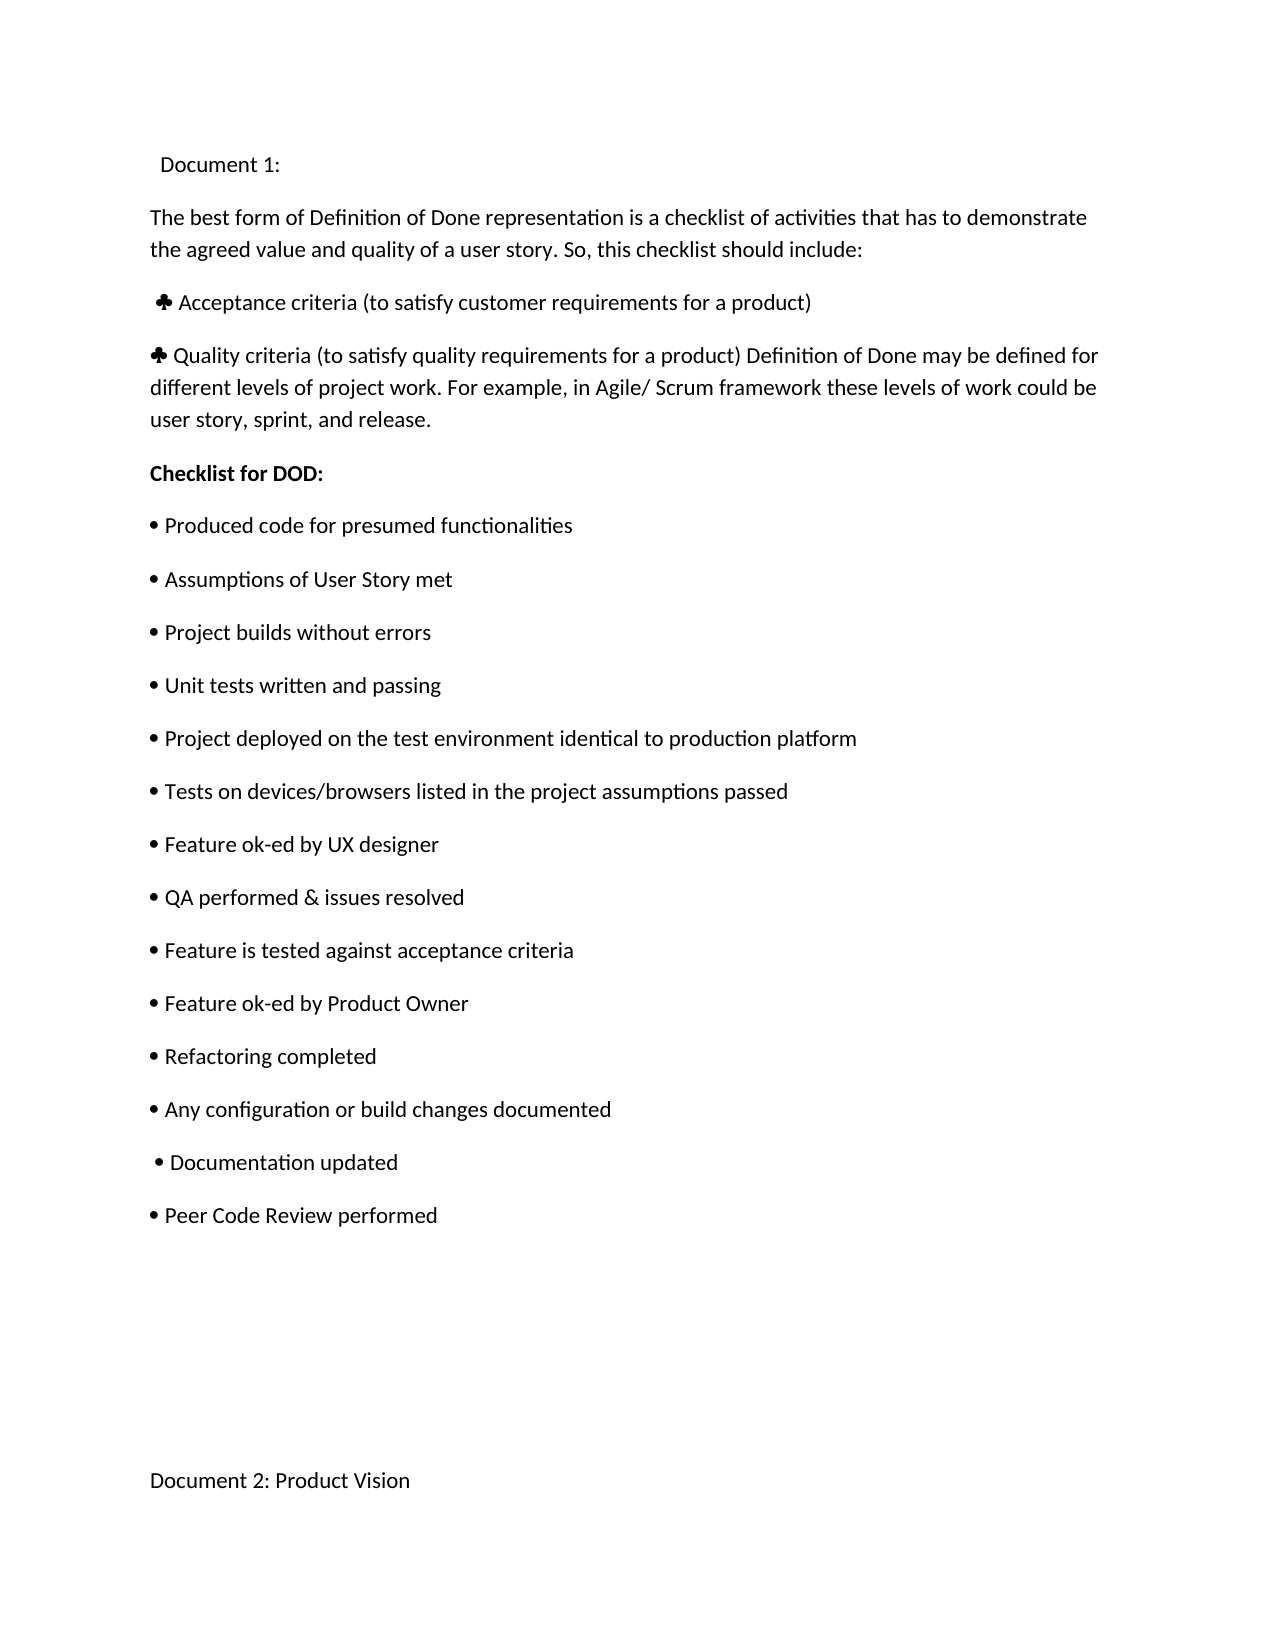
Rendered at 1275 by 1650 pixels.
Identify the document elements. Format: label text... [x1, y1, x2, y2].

text Peer Code Review performed [150, 1201, 1125, 1229]
text Feature ok-ed by UX designer [150, 830, 1125, 858]
text Any configuration or build changes documented [150, 1095, 1125, 1123]
text Acceptance criteria (to satisfy customer requirements for a product) [150, 288, 1125, 316]
text Refactoring completed [150, 1042, 1125, 1070]
text Checklist for DOD: [150, 459, 1125, 487]
text Tests on devices/browsers listed in the project assumptions passed [150, 777, 1125, 805]
text Produced code for presumed functionalities [150, 512, 1125, 540]
text Project deployed on the test environment identical to production platform [150, 724, 1125, 752]
text Document 2: Product Vision [150, 1466, 1125, 1494]
text Documentation updated [150, 1148, 1125, 1176]
text Feature is tested against acceptance criteria [150, 936, 1125, 964]
text Document 1: [150, 150, 1125, 178]
text Project builds without errors [150, 618, 1125, 646]
text Feature ok-ed by Product Owner [150, 989, 1125, 1017]
text Assumptions of User Story met [150, 565, 1125, 593]
text Quality criteria (to satisfy quality requirements for a product) Definition of Done may be defined for different levels of project work. For example, in Agile/ Scrum framework these levels of work could be user story, sprint, and release. [150, 341, 1125, 434]
text Unit tests written and passing [150, 671, 1125, 699]
text QA performed & issues resolved [150, 883, 1125, 911]
text The best form of Definition of Done representation is a checklist of activities that has to demonstrate the agreed value and quality of a user story. So, this checklist should include: [150, 203, 1125, 263]
